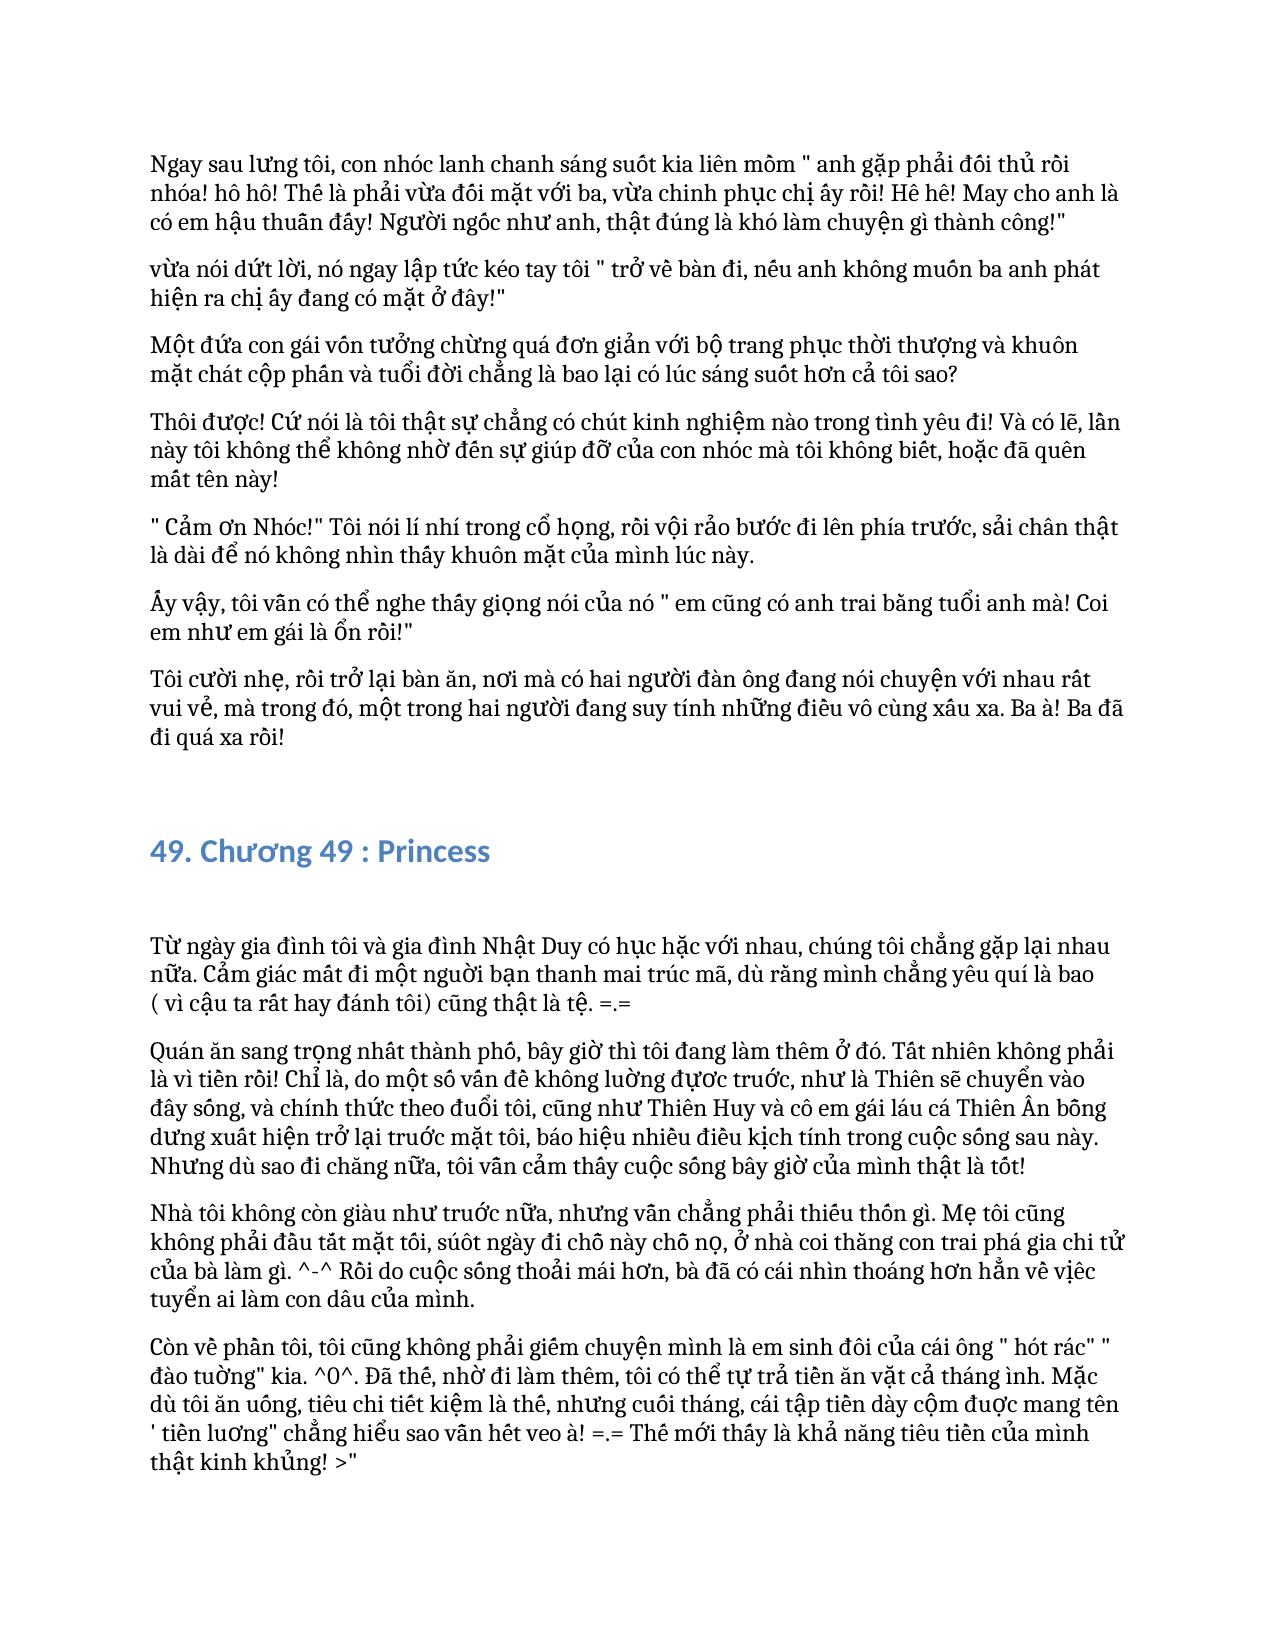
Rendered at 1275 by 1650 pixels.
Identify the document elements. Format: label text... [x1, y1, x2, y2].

text vừa nói dứt lời, nó ngay lập tức kéo tay tôi " trở về bàn đi, nếu anh không muốn ba anh phát hiện ra chị ấy đang có mặt ở đây!" [150, 255, 1125, 312]
text Nhà tôi không còn giàu như truớc nữa, nhưng vẫn chẳng phải thiếu thốn gì. Mẹ tôi cũng không phải đầu tắt mặt tối, súôt ngày đi chỗ này chỗ nọ, ở nhà coi thằng con trai phá gia chi tử của bà làm gì. ^-^ Rồi do cuộc sống thoải mái hơn, bà đã có cái nhìn thoáng hơn hẳn về vịêc tuyển ai làm con dâu của mình. [150, 1199, 1125, 1314]
text " Cảm ơn Nhóc!" Tôi nói lí nhí trong cổ họng, rồi vội rảo bước đi lên phía trước, sải chân thật là dài để nó không nhìn thấy khuôn mặt của mình lúc này. [150, 512, 1125, 570]
text Còn về phần tôi, tôi cũng không phải giếm chuyện mình là em sinh đôi của cái ông " hót rác" " đào tuờng" kia. ^0^. Đã thế, nhờ đi làm thêm, tôi có thể tự trả tiền ăn vặt cả tháng ình. Mặc dù tôi ăn uống, tiêu chi tiết kiệm là thế, nhưng cuối tháng, cái tập tiền dày cộm đuợc mang tên ' tiền luơng" chẳng hiểu sao vẫn hết veo à! =.= Thế mới thấy là khả năng tiêu tiền của mình thật kinh khủng! >" [150, 1333, 1125, 1477]
text Từ ngày gia đình tôi và gia đình Nhật Duy có hục hặc với nhau, chúng tôi chẳng gặp lại nhau nữa. Cảm giác mất đi một nguời bạn thanh mai trúc mã, dù rằng mình chẳng yêu quí là bao ( vì cậu ta rất hay đánh tôi) cũng thật là tệ. =.= [150, 874, 1125, 1018]
text Thôi được! Cứ nói là tôi thật sự chẳng có chút kinh nghiệm nào trong tình yêu đi! Và có lẽ, lần này tôi không thể không nhờ đến sự giúp đỡ của con nhóc mà tôi không biết, hoặc đã quên mất tên này! [150, 407, 1125, 494]
text Tôi cười nhẹ, rồi trở lại bàn ăn, nơi mà có hai người đàn ông đang nói chuyện với nhau rất vui vẻ, mà trong đó, một trong hai người đang suy tính những điều vô cùng xấu xa. Ba à! Ba đã đi quá xa rồi! [150, 665, 1125, 809]
subtitle 49. Chương 49 : Princess [150, 829, 1125, 870]
text Ngay sau lưng tôi, con nhóc lanh chanh sáng suốt kia liên mồm " anh gặp phải đối thủ rồi nhóa! hô hô! Thế là phải vừa đối mặt với ba, vừa chinh phục chị ấy rồi! Hê hê! May cho anh là có em hậu thuẫn đấy! Người ngốc như anh, thật đúng là khó làm chuyện gì thành công!" [150, 150, 1125, 236]
text Quán ăn sang trọng nhất thành phố, bây giờ thì tôi đang làm thêm ở đó. Tất nhiên không phải là vì tiền rồi! Chỉ là, do một số vấn đề không luờng đựơc truớc, như là Thiên sẽ chuyển vào đây sống, và chính thức theo đuổi tôi, cũng như Thiên Huy và cô em gái láu cá Thiên Ân bỗng dưng xuất hiện trở lại truớc mặt tôi, báo hiệu nhiều điều kịch tính trong cuộc sống sau này. Nhưng dù sao đi chăng nữa, tôi vẫn cảm thấy cuộc sống bây giờ của mình thật là tốt! [150, 1037, 1125, 1180]
text Một đứa con gái vốn tưởng chừng quá đơn giản với bộ trang phục thời thượng và khuôn mặt chát cộp phấn và tuổi đời chẳng là bao lại có lúc sáng suốt hơn cả tôi sao? [150, 331, 1125, 389]
text Ấy vậy, tôi vẫn có thể nghe thấy giọng nói của nó " em cũng có anh trai bằng tuổi anh mà! Coi em như em gái là ổn rồi!" [150, 589, 1125, 646]
